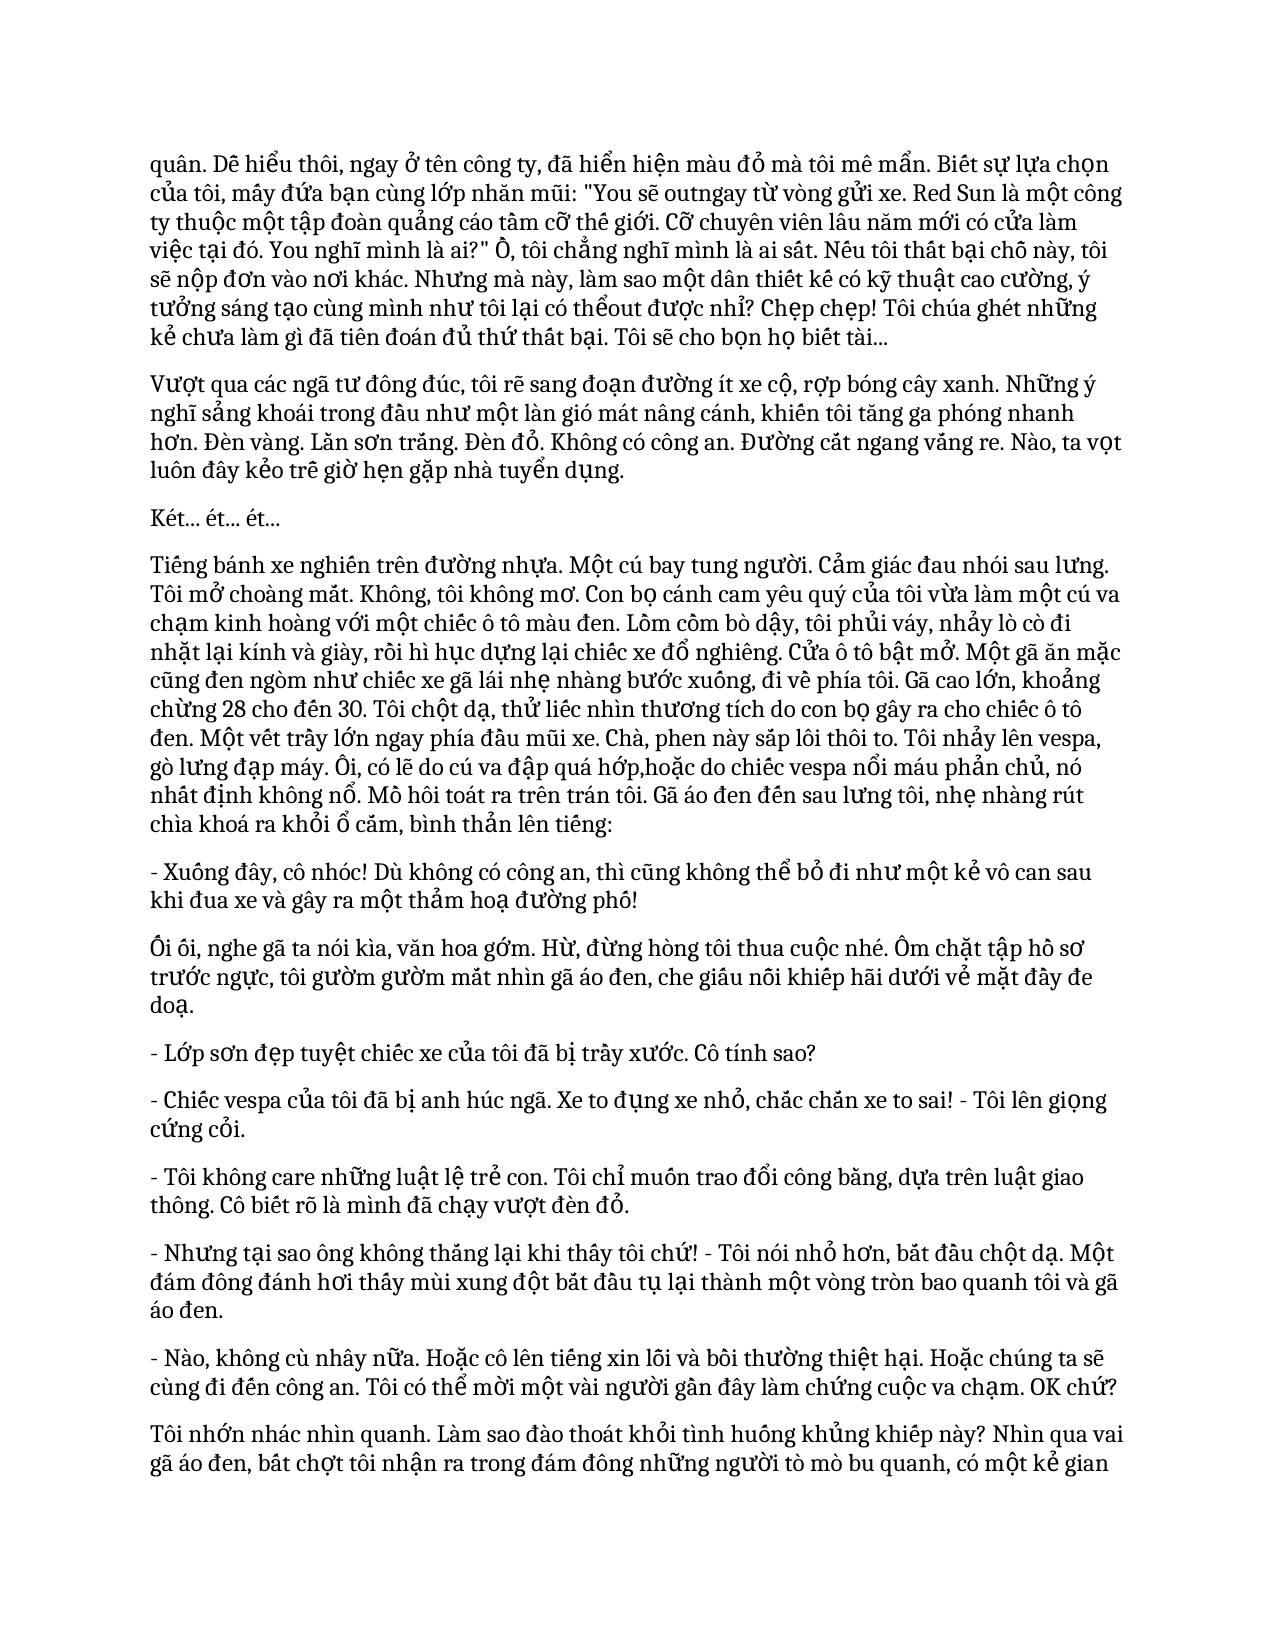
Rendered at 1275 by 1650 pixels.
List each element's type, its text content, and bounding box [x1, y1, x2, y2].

text - Nhưng tại sao ông không thắng lại khi thấy tôi chứ! - Tôi nói nhỏ hơn, bắt đầu chột dạ. Một đám đông đánh hơi thấy mùi xung đột bắt đầu tụ lại thành một vòng tròn bao quanh tôi và gã áo đen. [150, 1239, 1125, 1325]
text - Xuống đây, cô nhóc! Dù không có công an, thì cũng không thể bỏ đi như một kẻ vô can sau khi đua xe và gây ra một thảm hoạ đường phố! [150, 857, 1125, 915]
text - Chiếc vespa của tôi đã bị anh húc ngã. Xe to đụng xe nhỏ, chắc chắn xe to sai! - Tôi lên giọng cứng cỏi. [150, 1086, 1125, 1144]
text - Lớp sơn đẹp tuyệt chiếc xe của tôi đã bị trầy xước. Cô tính sao? [150, 1039, 1125, 1067]
text Tiếng bánh xe nghiến trên đường nhựa. Một cú bay tung người. Cảm giác đau nhói sau lưng. Tôi mở choàng mắt. Không, tôi không mơ. Con bọ cánh cam yêu quý của tôi vừa làm một cú va chạm kinh hoàng với một chiếc ô tô màu đen. Lồm cồm bò dậy, tôi phủi váy, nhảy lò cò đi nhặt lại kính và giày, rồi hì hục dựng lại chiếc xe đổ nghiêng. Cửa ô tô bật mở. Một gã ăn mặc cũng đen ngòm như chiếc xe gã lái nhẹ nhàng bước xuống, đi về phía tôi. Gã cao lớn, khoảng chừng 28 cho đến 30. Tôi chột dạ, thử liếc nhìn thương tích do con bọ gây ra cho chiếc ô tô đen. Một vết trầy lớn ngay phía đầu mũi xe. Chà, phen này sắp lôi thôi to. Tôi nhảy lên vespa, gò lưng đạp máy. Ôi, có lẽ do cú va đập quá hớp,hoặc do chiếc vespa nổi máu phản chủ, nó nhất định không nổ. Mồ hôi toát ra trên trán tôi. Gã áo đen đến sau lưng tôi, nhẹ nhàng rút chìa khoá ra khỏi ổ cắm, bình thản lên tiếng: [150, 551, 1125, 839]
text Két... ét... ét... [150, 504, 1125, 532]
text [150, 1420, 1125, 1477]
text Vượt qua các ngã tư đông đúc, tôi rẽ sang đoạn đường ít xe cộ, rợp bóng cây xanh. Những ý nghĩ sảng khoái trong đầu như một làn gió mát nâng cánh, khiến tôi tăng ga phóng nhanh hơn. Đèn vàng. Lằn sơn trắng. Đèn đỏ. Không có công an. Đường cắt ngang vắng re. Nào, ta vọt luôn đây kẻo trễ giờ hẹn gặp nhà tuyển dụng. [150, 370, 1125, 485]
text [150, 150, 1125, 351]
text Ối ối, nghe gã ta nói kìa, văn hoa gớm. Hừ, đừng hòng tôi thua cuộc nhé. Ôm chặt tập hồ sơ trước ngực, tôi gườm gườm mắt nhìn gã áo đen, che giấu nỗi khiếp hãi dưới vẻ mặt đầy đe doạ. [150, 934, 1125, 1020]
text - Tôi không care những luật lệ trẻ con. Tôi chỉ muốn trao đổi công bằng, dựa trên luật giao thông. Cô biết rõ là mình đã chạy vượt đèn đỏ. [150, 1162, 1125, 1220]
text - Nào, không cù nhây nữa. Hoặc cô lên tiếng xin lỗi và bồi thường thiệt hại. Hoặc chúng ta sẽ cùng đi đến công an. Tôi có thể mời một vài người gần đây làm chứng cuộc va chạm. OK chứ? [150, 1344, 1125, 1401]
